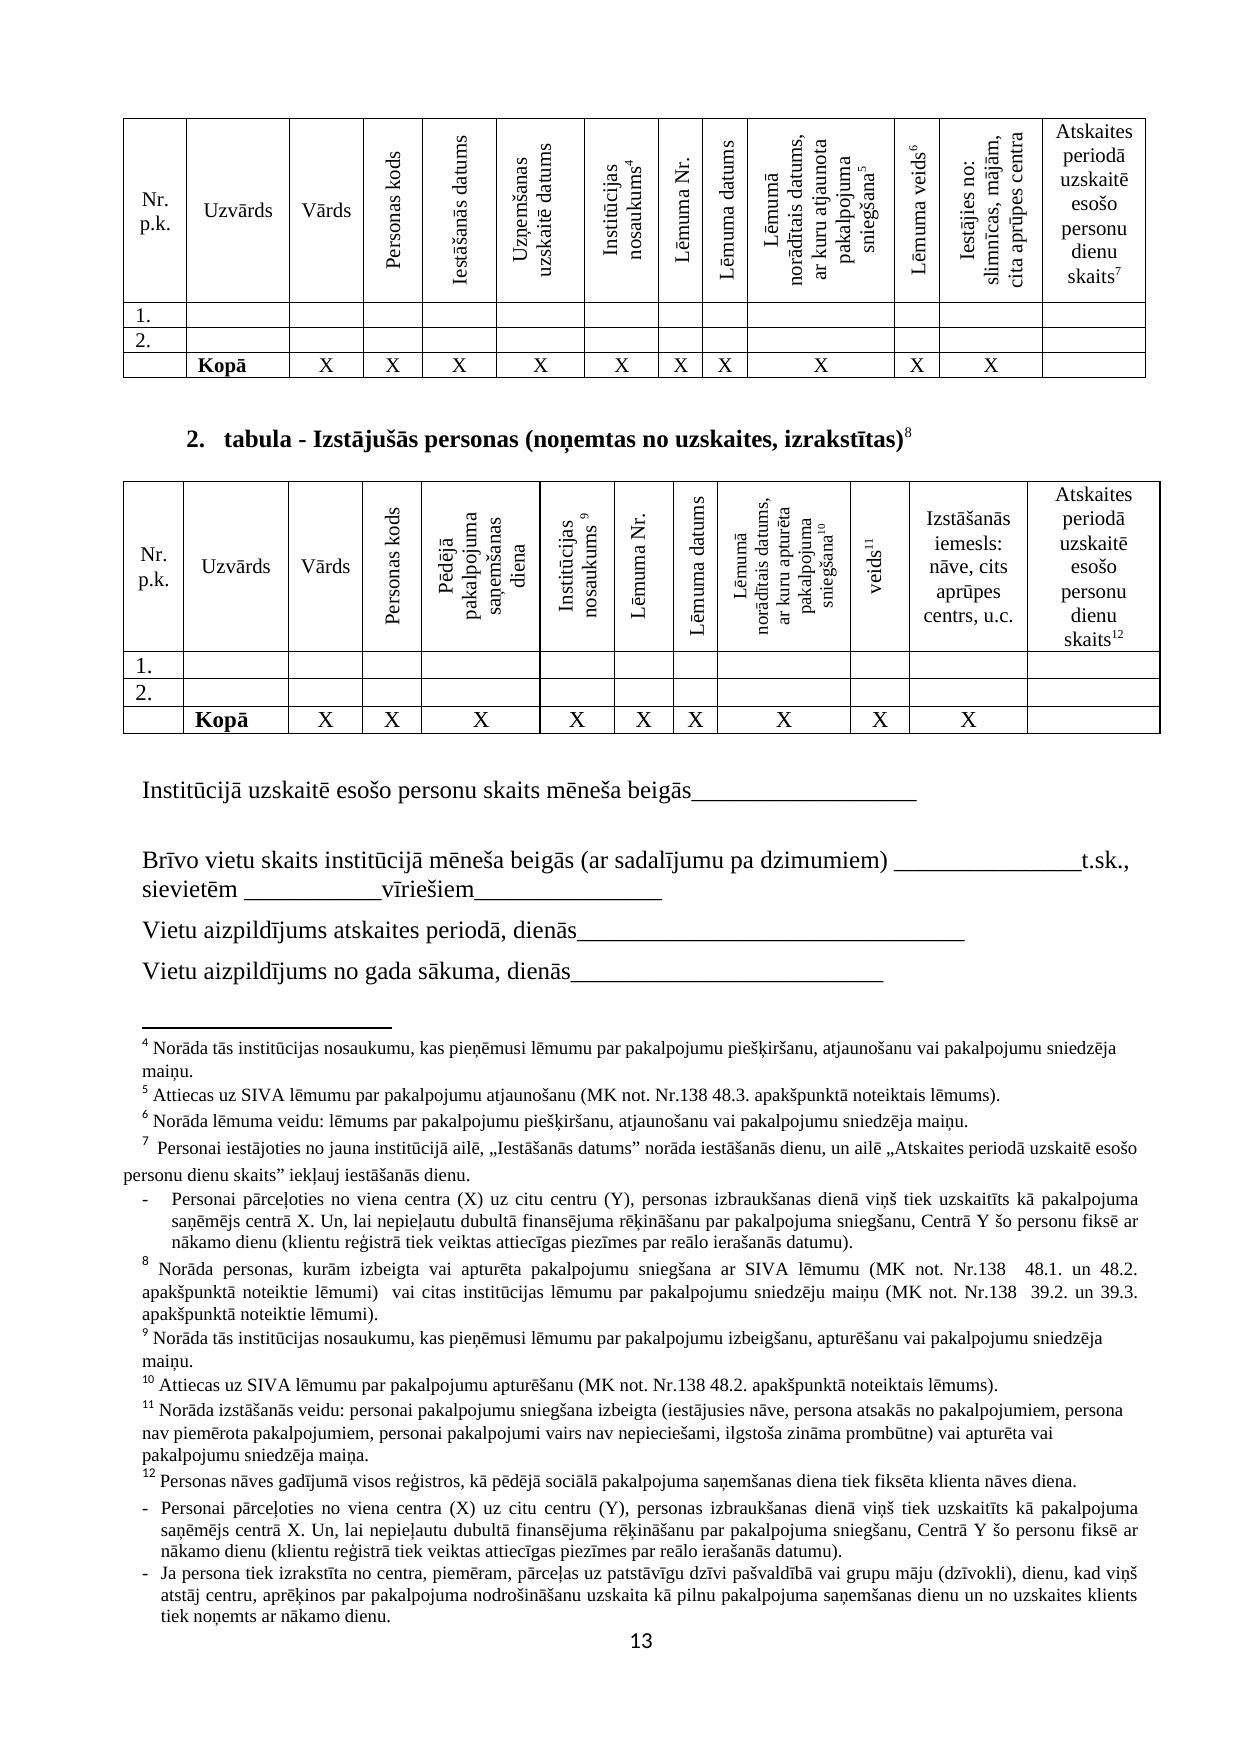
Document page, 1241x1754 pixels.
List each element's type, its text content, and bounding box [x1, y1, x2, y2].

table_cell [718, 652, 729, 678]
table_cell [410, 679, 421, 706]
table_cell [895, 328, 906, 352]
table_cell [422, 679, 433, 706]
table_cell [351, 679, 362, 706]
table_cell [910, 652, 921, 678]
table_cell [277, 679, 288, 706]
table_cell [485, 328, 496, 352]
table_cell [410, 652, 421, 678]
table_cell [1134, 353, 1145, 377]
table_cell [1028, 652, 1039, 678]
table_cell [124, 353, 135, 377]
table_cell [659, 328, 670, 352]
table_cell [940, 303, 950, 327]
table_cell [748, 303, 758, 327]
table_cell [692, 328, 702, 352]
text Brīvo vietu skaits institūcijā mēneša beigās (ar sadalījumu pa dzimumiem) _______________t.sk., sievietēm ___________vīriešiem_______________ [142, 816, 1140, 903]
table_cell [278, 328, 289, 352]
table_cell [1043, 353, 1054, 377]
table_cell [1149, 679, 1159, 706]
table_cell [839, 652, 850, 678]
table_cell [585, 303, 596, 327]
table_cell [352, 303, 363, 327]
table_cell [363, 652, 373, 678]
table_cell [647, 303, 658, 327]
table_cell [647, 328, 658, 352]
table_cell [172, 707, 183, 733]
table_header Izstāšanās veids [851, 482, 909, 651]
table_cell [703, 303, 714, 327]
table_header Nr. p.k. [124, 482, 183, 651]
table_header Pēdējā pakalpojuma saņemšanas diena [422, 482, 539, 651]
table_cell [940, 328, 950, 352]
table_header Uzvārds [184, 482, 288, 651]
table_cell [718, 679, 729, 706]
table_cell [573, 328, 584, 352]
table_header Lēmumā norādītais datums, ar kuru atjaunota pakalpojuma sniegšana [748, 119, 894, 302]
table_cell [659, 303, 670, 327]
table_cell [851, 679, 862, 706]
table_header Institūcijas nosaukums [585, 119, 658, 302]
table_cell [898, 679, 909, 706]
table_header Uzņemšanas uzskaitē datums [497, 119, 584, 302]
table_cell [1134, 328, 1145, 352]
table_cell [1016, 679, 1027, 706]
table_cell [662, 652, 673, 678]
table_cell [706, 652, 717, 678]
table_cell [289, 679, 300, 706]
table_header Vārds [290, 119, 363, 302]
table_cell [736, 328, 747, 352]
table_cell [422, 652, 433, 678]
table_header Lēmuma Nr. [615, 482, 673, 651]
table_cell [1134, 303, 1145, 327]
table_header Personas kods [364, 119, 422, 302]
text Vietu aizpildījums atskaites periodā, dienās_______________________________ [142, 915, 1140, 944]
table_cell [898, 652, 909, 678]
table_cell [910, 679, 921, 706]
table_cell [423, 303, 433, 327]
table_cell [603, 652, 614, 678]
table_cell [674, 679, 684, 706]
table_cell [706, 679, 717, 706]
table_cell [748, 328, 758, 352]
table_cell [895, 303, 906, 327]
table_cell [674, 652, 684, 678]
table_header Lēmuma datums [674, 482, 717, 651]
table_header Institūcijas nosaukums [541, 482, 614, 651]
table_cell [839, 679, 850, 706]
table_cell [928, 303, 939, 327]
table_cell [485, 303, 496, 327]
table_cell [615, 679, 625, 706]
table_cell [124, 707, 135, 733]
table_cell [1031, 328, 1042, 352]
table_cell [364, 303, 374, 327]
table_cell [497, 328, 507, 352]
table_cell [692, 303, 702, 327]
table_cell [1149, 707, 1159, 733]
table_cell [573, 303, 584, 327]
table_cell [1043, 328, 1054, 352]
table_cell [278, 303, 289, 327]
table_cell [364, 328, 374, 352]
table_cell [541, 679, 551, 706]
table_cell [290, 303, 301, 327]
table_cell [411, 328, 422, 352]
table_cell [603, 679, 614, 706]
table_header Vārds [289, 482, 362, 651]
table_cell [497, 303, 507, 327]
table_header Iestāšanās datums [423, 119, 496, 302]
table_cell [529, 652, 539, 678]
table_cell [187, 303, 198, 327]
table_cell [175, 353, 186, 377]
table_header Personas kods [363, 482, 421, 651]
table_cell [851, 652, 862, 678]
table_cell [541, 652, 551, 678]
table_header Lēmuma Nr. [659, 119, 702, 302]
table_cell [289, 652, 300, 678]
table_cell [585, 328, 596, 352]
table_cell [184, 652, 195, 678]
table_cell [184, 679, 195, 706]
table_cell [1028, 679, 1039, 706]
table_cell [363, 679, 373, 706]
table_cell [883, 303, 894, 327]
table_cell [187, 328, 198, 352]
table_cell [703, 328, 714, 352]
table_cell [529, 679, 539, 706]
table_header Izstāšanās iemesls: nāve, cits aprūpes centrs, u.c. [910, 482, 1027, 651]
table_cell [1149, 652, 1159, 678]
table_cell [736, 303, 747, 327]
table_header Atskaites periodā uzskaitē esošo personu dienu skaits [1043, 119, 1145, 302]
table_cell [411, 303, 422, 327]
table_cell [928, 328, 939, 352]
text Vietu aizpildījums no gada sākuma, dienās_________________________ [142, 956, 1140, 985]
table_header Iestājies no: slimnīcas, mājām, cita aprūpes centra [940, 119, 1042, 302]
table_header Lēmuma datums [703, 119, 747, 302]
table_header Uzvārds [187, 119, 289, 302]
table_cell [615, 652, 625, 678]
table_cell [883, 328, 894, 352]
table_cell [1043, 303, 1054, 327]
table_cell [1031, 303, 1042, 327]
table_cell [351, 652, 362, 678]
table_cell [352, 328, 363, 352]
table_header Lēmuma veids [895, 119, 939, 302]
text Institūcijā uzskaitē esošo personu skaits mēneša beigās__________________ [142, 775, 1140, 804]
table_cell [423, 328, 433, 352]
table_header Lēmumā norādītais datums, ar kuru apturēta pakalpojuma sniegšana [718, 482, 850, 651]
table_cell [662, 679, 673, 706]
table_cell [1028, 707, 1039, 733]
table_cell [277, 652, 288, 678]
table_header Nr. p.k. [124, 119, 186, 302]
list tabula - Izstājušās personas (noņemtas no uzskaites, izrakstītas) [186, 424, 1140, 452]
table_cell [1016, 652, 1027, 678]
table_cell [290, 328, 301, 352]
